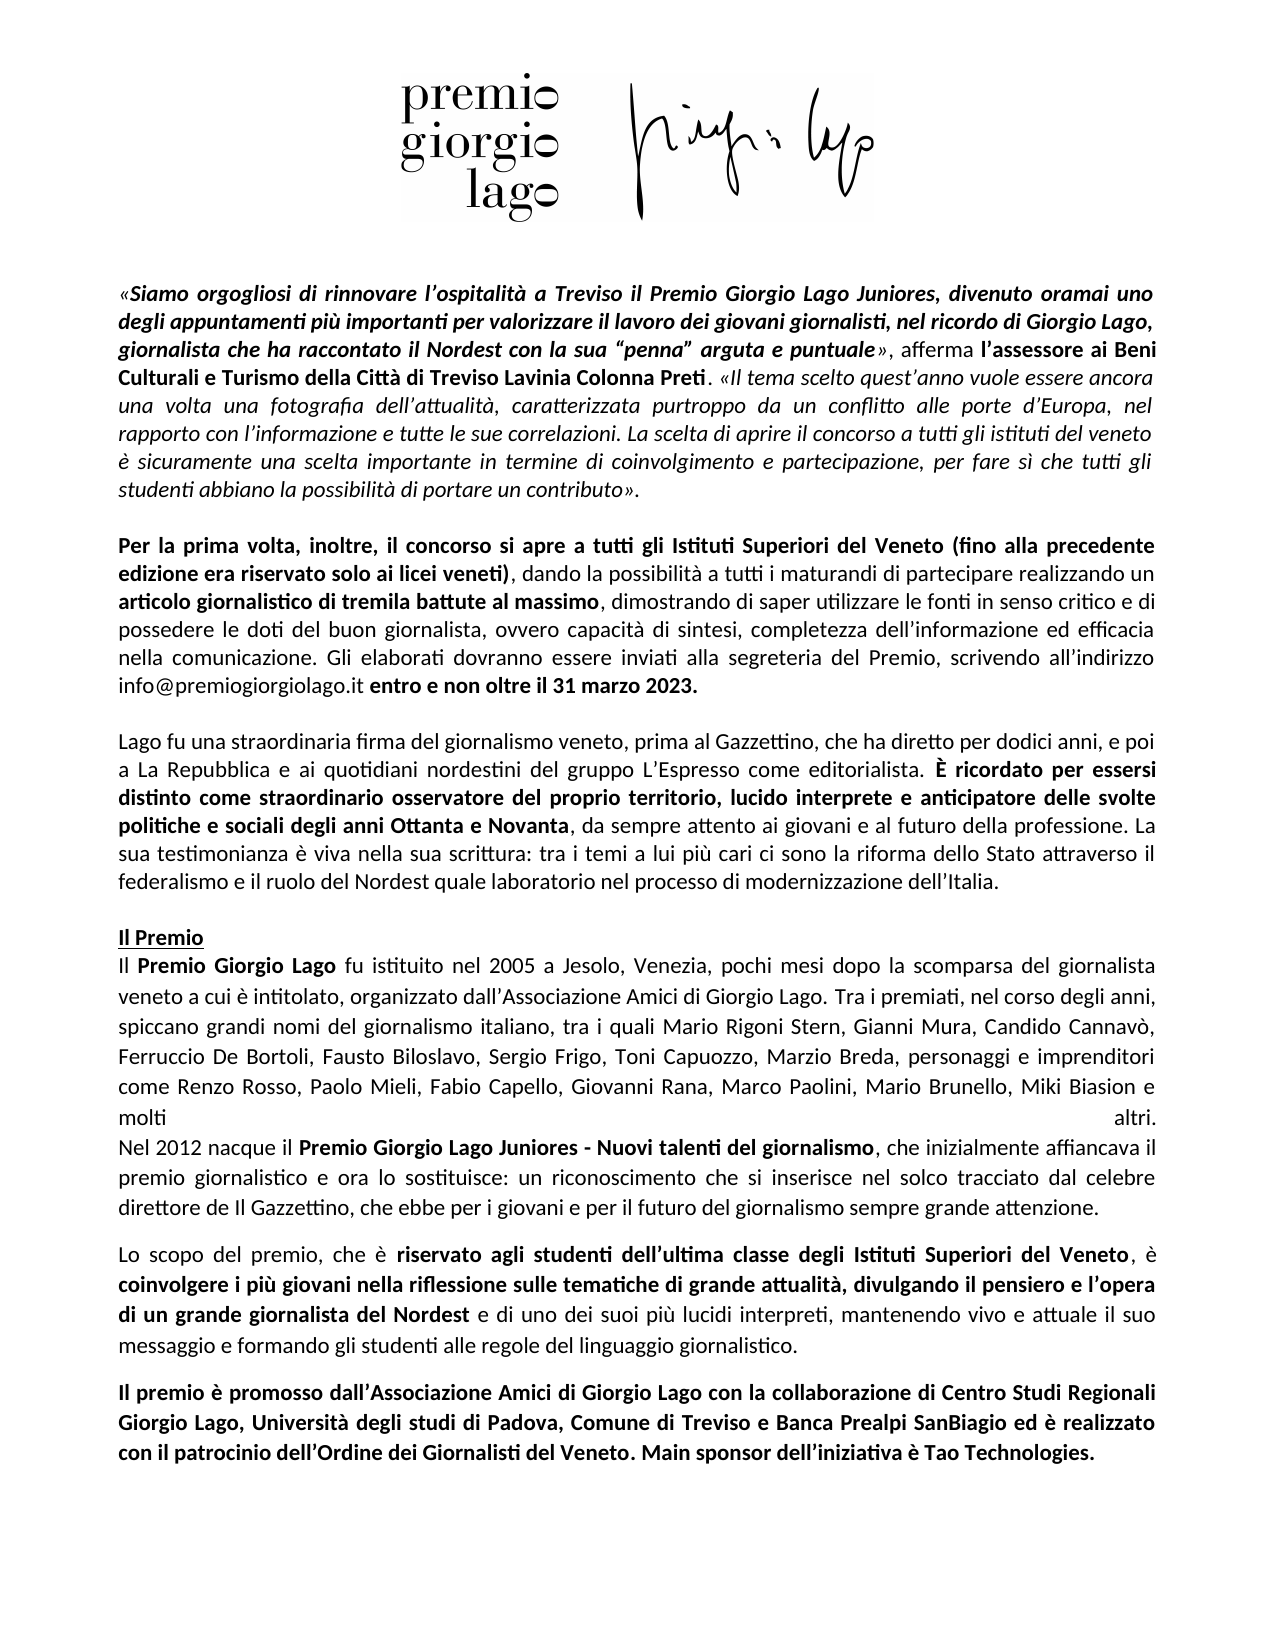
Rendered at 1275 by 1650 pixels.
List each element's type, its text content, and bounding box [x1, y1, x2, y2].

text Il premio è promosso dall’Associazione Amici di Giorgio Lago con la collaborazione di Centro Studi Regionali Giorgio Lago, Università degli studi di Padova, Comune di Treviso e Banca Prealpi SanBiagio ed è realizzato con il patrocinio dell’Ordine dei Giornalisti del Veneto. Main sponsor dell’iniziativa è Tao Technologies. [118, 1378, 1157, 1466]
text Il Premio Giorgio Lago fu istituito nel 2005 a Jesolo, Venezia, pochi mesi dopo la scomparsa del giornalista veneto a cui è intitolato, organizzato dall’Associazione Amici di Giorgio Lago. Tra i premiati, nel corso degli anni, spiccano grandi nomi del giornalismo italiano, tra i quali Mario Rigoni Stern, Gianni Mura, Candido Cannavò, Ferruccio De Bortoli, Fausto Biloslavo, Sergio Frigo, Toni Capuozzo, Marzio Breda, personaggi e imprenditori come Renzo Rosso, Paolo Mieli, Fabio Capello, Giovanni Rana, Marco Paolini, Mario Brunello, Miki Biasion e molti altri. Nel 2012 nacque il Premio Giorgio Lago Juniores - Nuovi talenti del giornalismo, che inizialmente affiancava il premio giornalistico e ora lo sostituisce: un riconoscimento che si inserisce nel solco tracciato dal celebre direttore de Il Gazzettino, che ebbe per i giovani e per il futuro del giornalismo sempre grande attenzione. [118, 952, 1157, 1221]
text Per la prima volta, inoltre, il concorso si apre a tutti gli Istituti Superiori del Veneto (fino alla precedente edizione era riservato solo ai licei veneti), dando la possibilità a tutti i maturandi di partecipare realizzando un articolo giornalistico di tremila battute al massimo, dimostrando di saper utilizzare le fonti in senso critico e di possedere le doti del buon giornalista, ovvero capacità di sintesi, completezza dell’informazione ed efficacia nella comunicazione. Gli elaborati dovranno essere inviati alla segreteria del Premio, scrivendo all’indirizzo info@premiogiorgiolago.it entro e non oltre il 31 marzo 2023. [118, 531, 1157, 699]
text «Siamo orgogliosi di rinnovare l’ospitalità a Treviso il Premio Giorgio Lago Juniores, divenuto oramai uno degli appuntamenti più importanti per valorizzare il lavoro dei giovani giornalisti, nel ricordo di Giorgio Lago, giornalista che ha raccontato il Nordest con la sua “penna” arguta e puntuale», afferma l’assessore ai Beni Culturali e Turismo della Città di Treviso Lavinia Colonna Preti. «Il tema scelto quest’anno vuole essere ancora una volta una fotografia dell’attualità, caratterizzata purtroppo da un conflitto alle porte d’Europa, nel rapporto con l’informazione e tutte le sue correlazioni. La scelta di aprire il concorso a tutti gli istituti del veneto è sicuramente una scelta importante in termine di coinvolgimento e partecipazione, per fare sì che tutti gli studenti abbiano la possibilità di portare un contributo». [118, 279, 1157, 503]
picture [401, 73, 874, 222]
text Lago fu una straordinaria firma del giornalismo veneto, prima al Gazzettino, che ha diretto per dodici anni, e poi a La Repubblica e ai quotidiani nordestini del gruppo L’Espresso come editorialista. È ricordato per essersi distinto come straordinario osservatore del proprio territorio, lucido interprete e anticipatore delle svolte politiche e sociali degli anni Ottanta e Novanta, da sempre attento ai giovani e al futuro della professione. La sua testimonianza è viva nella sua scrittura: tra i temi a lui più cari ci sono la riforma dello Stato attraverso il federalismo e il ruolo del Nordest quale laboratorio nel processo di modernizzazione dell’Italia. [118, 727, 1157, 896]
text Il Premio [118, 923, 1157, 952]
text Lo scopo del premio, che è riservato agli studenti dell’ultima classe degli Istituti Superiori del Veneto, è coinvolgere i più giovani nella riflessione sulle tematiche di grande attualità, divulgando il pensiero e l’opera di un grande giornalista del Nordest e di uno dei suoi più lucidi interpreti, mantenendo vivo e attuale il suo messaggio e formando gli studenti alle regole del linguaggio giornalistico. [118, 1240, 1157, 1359]
